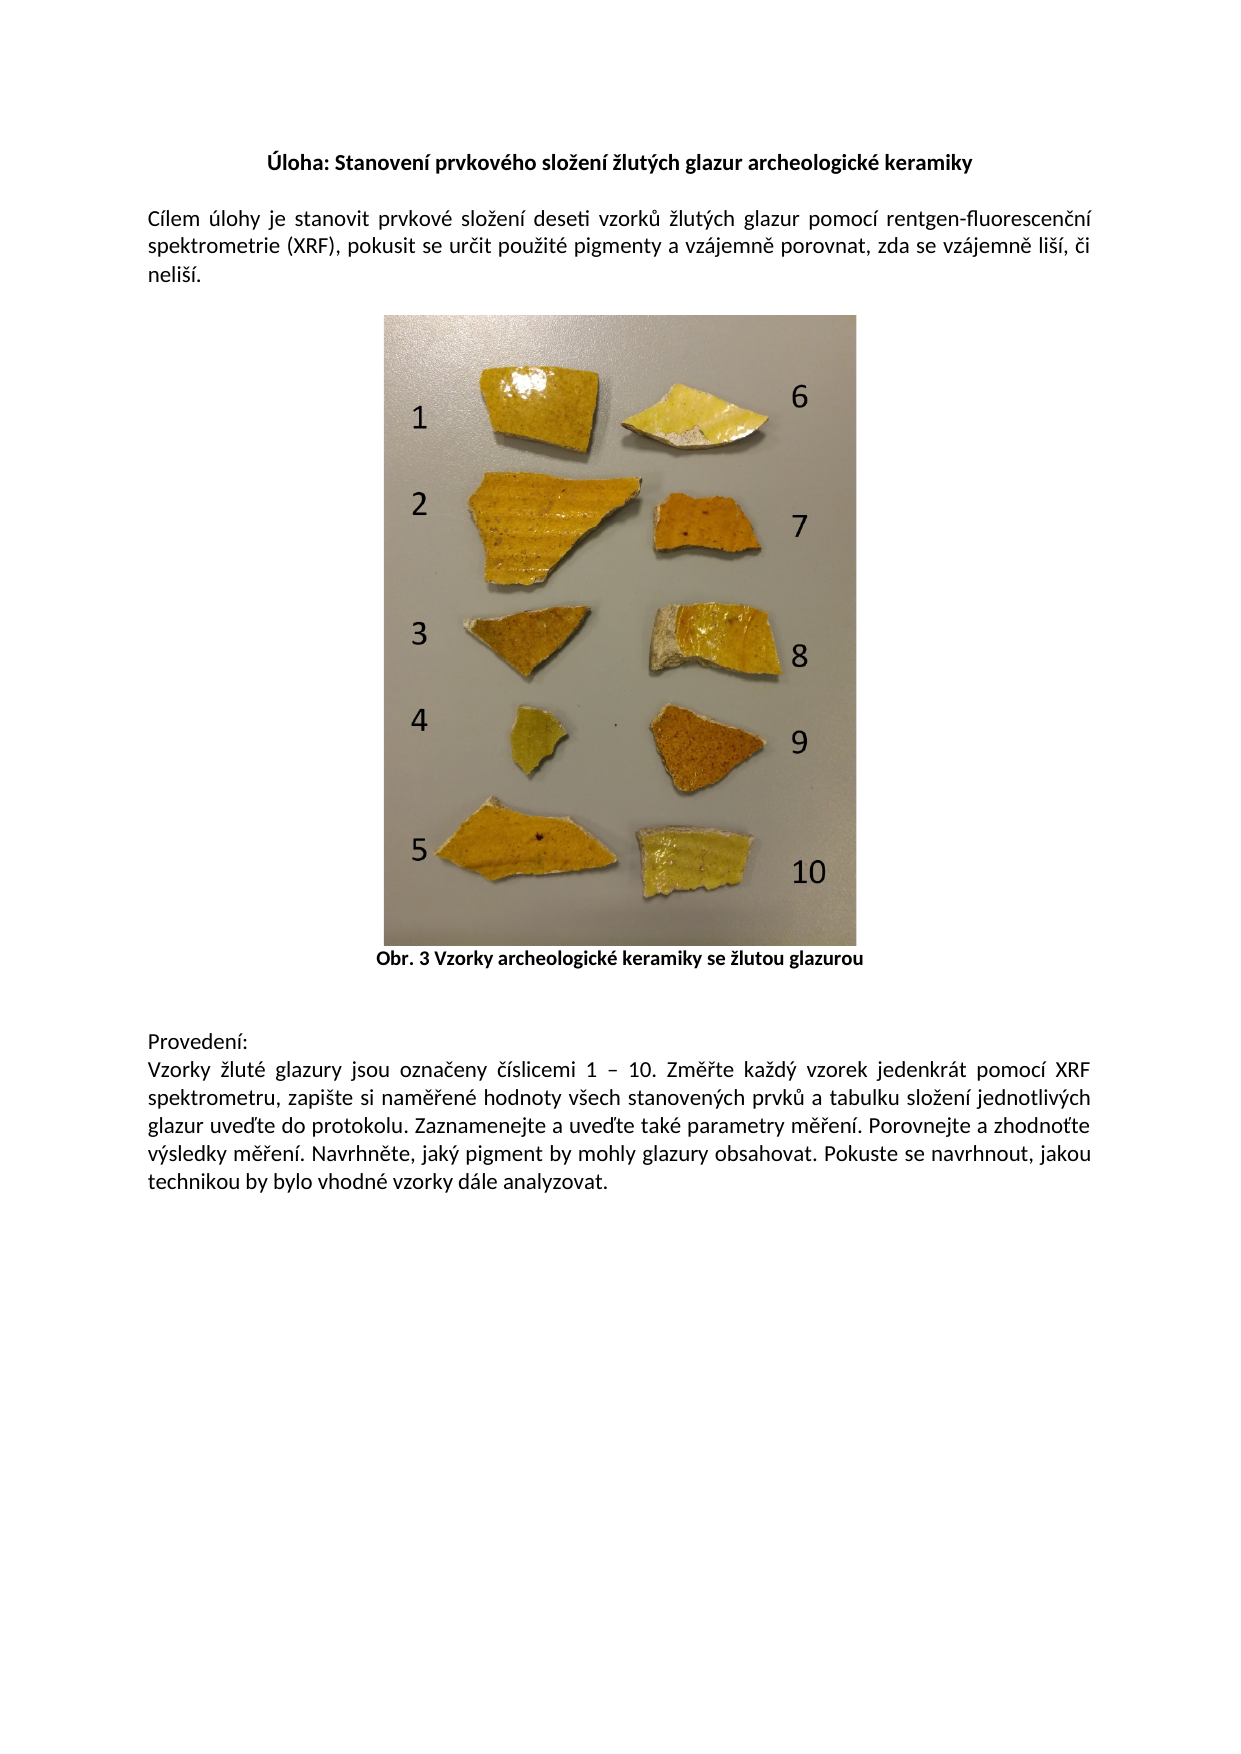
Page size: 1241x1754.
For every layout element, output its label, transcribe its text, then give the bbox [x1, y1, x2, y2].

text Úloha: Stanovení prvkového složení žlutých glazur archeologické keramiky [148, 148, 1093, 176]
text Obr. 3 Vzorky archeologické keramiky se žlutou glazurou [148, 946, 1093, 971]
text Cílem úlohy je stanovit prvkové složení deseti vzorků žlutých glazur pomocí rentgen-fluorescenční spektrometrie (XRF), pokusit se určit použité pigmenty a vzájemně porovnat, zda se vzájemně liší, či neliší. [148, 204, 1093, 288]
picture [383, 315, 857, 946]
text Provedení: [148, 1027, 1093, 1055]
text Vzorky žluté glazury jsou označeny číslicemi 1 – 10. Změřte každý vzorek jedenkrát pomocí XRF spektrometru, zapište si naměřené hodnoty všech stanovených prvků a tabulku složení jednotlivých glazur uveďte do protokolu. Zaznamenejte a uveďte také parametry měření. Porovnejte a zhodnoťte výsledky měření. Navrhněte, jaký pigment by mohly glazury obsahovat. Pokuste se navrhnout, jakou technikou by bylo vhodné vzorky dále analyzovat. [148, 1055, 1093, 1195]
